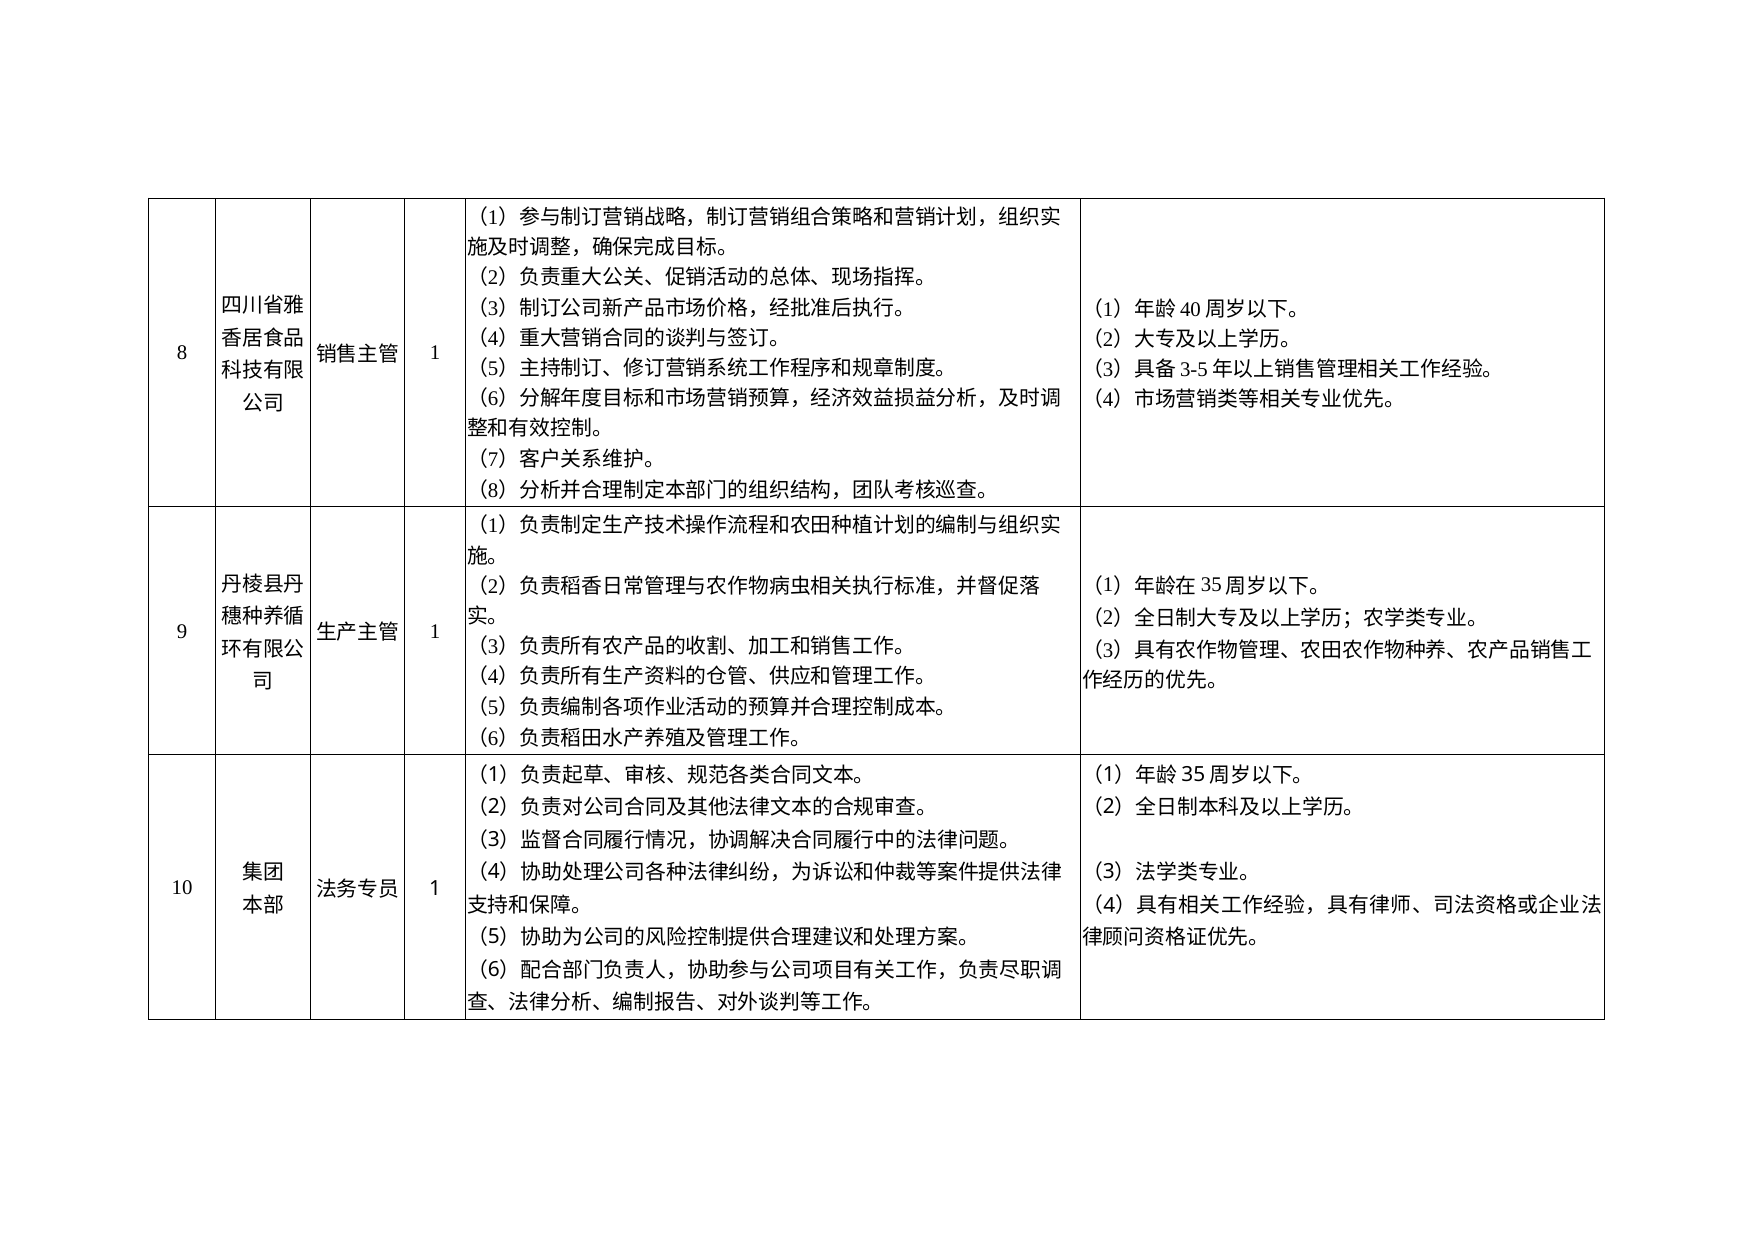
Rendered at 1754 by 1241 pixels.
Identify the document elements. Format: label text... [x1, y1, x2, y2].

table_cell 法务专员 [311, 755, 404, 1018]
table_cell （1）负责起草、审核、规范各类合同文本。 （2）负责对公司合同及其他法律文本的合规审查。 （3）监督合同履行情况，协调解决合同履行中的法律问题。 （4）协助处理公司各种法律纠纷，为诉讼和仲裁等案件提供法律支持和保障。 （5）协助为公司的风险控制提供合理建议和处理方案。 （6）配合部门负责人，协助参与公司项目有关工作，负责尽职调查、法律分析、编制报告、对外谈判等工作。 [466, 755, 1080, 1018]
table_cell （1）年龄35周岁以下。 （2）全日制本科及以上学历。 （3）法学类专业。 （4）具有相关工作经验，具有律师、司法资格或企业法律顾问资格证优先。 [1081, 755, 1604, 1018]
table_cell （1）负责制定生产技术操作流程和农田种植计划的编制与组织实施。 （2）负责稻香日常管理与农作物病虫相关执行标准，并督促落实。 （3）负责所有农产品的收割、加工和销售工作。 （4）负责所有生产资料的仓管、供应和管理工作。 （5）负责编制各项作业活动的预算并合理控制成本。 （6）负责稻田水产养殖及管理工作。 [466, 507, 1080, 754]
table_cell 销售主管 [311, 199, 404, 506]
table_cell 1 [405, 199, 465, 506]
table_cell 丹棱县丹穗种养循环有限公司 [216, 507, 310, 754]
table_cell 集团 本部 [216, 755, 310, 1018]
table_cell 8 [149, 199, 215, 506]
table_cell 生产主管 [311, 507, 404, 754]
table_cell 四川省雅香居食品科技有限公司 [216, 199, 310, 506]
table_cell （1）参与制订营销战略，制订营销组合策略和营销计划，组织实施及时调整，确保完成目标。 （2）负责重大公关、促销活动的总体、现场指挥。 （3）制订公司新产品市场价格，经批准后执行。 （4）重大营销合同的谈判与签订。 （5）主持制订、修订营销系统工作程序和规章制度。 （6）分解年度目标和市场营销预算，经济效益损益分析，及时调整和有效控制。 （7）客户关系维护。 （8）分析并合理制定本部门的组织结构，团队考核巡查。 [466, 199, 1080, 506]
table_cell 10 [149, 755, 215, 1018]
table_cell （1）年龄40周岁以下。 （2）大专及以上学历。 （3）具备3-5年以上销售管理相关工作经验。 （4）市场营销类等相关专业优先。 [1081, 199, 1604, 506]
table_cell （1）年龄在35周岁以下。 （2）全日制大专及以上学历；农学类专业。 （3）具有农作物管理、农田农作物种养、农产品销售工作经历的优先。 [1081, 507, 1604, 754]
table_cell 1 [405, 755, 465, 1018]
table_cell 9 [149, 507, 215, 754]
table_cell 1 [405, 507, 465, 754]
